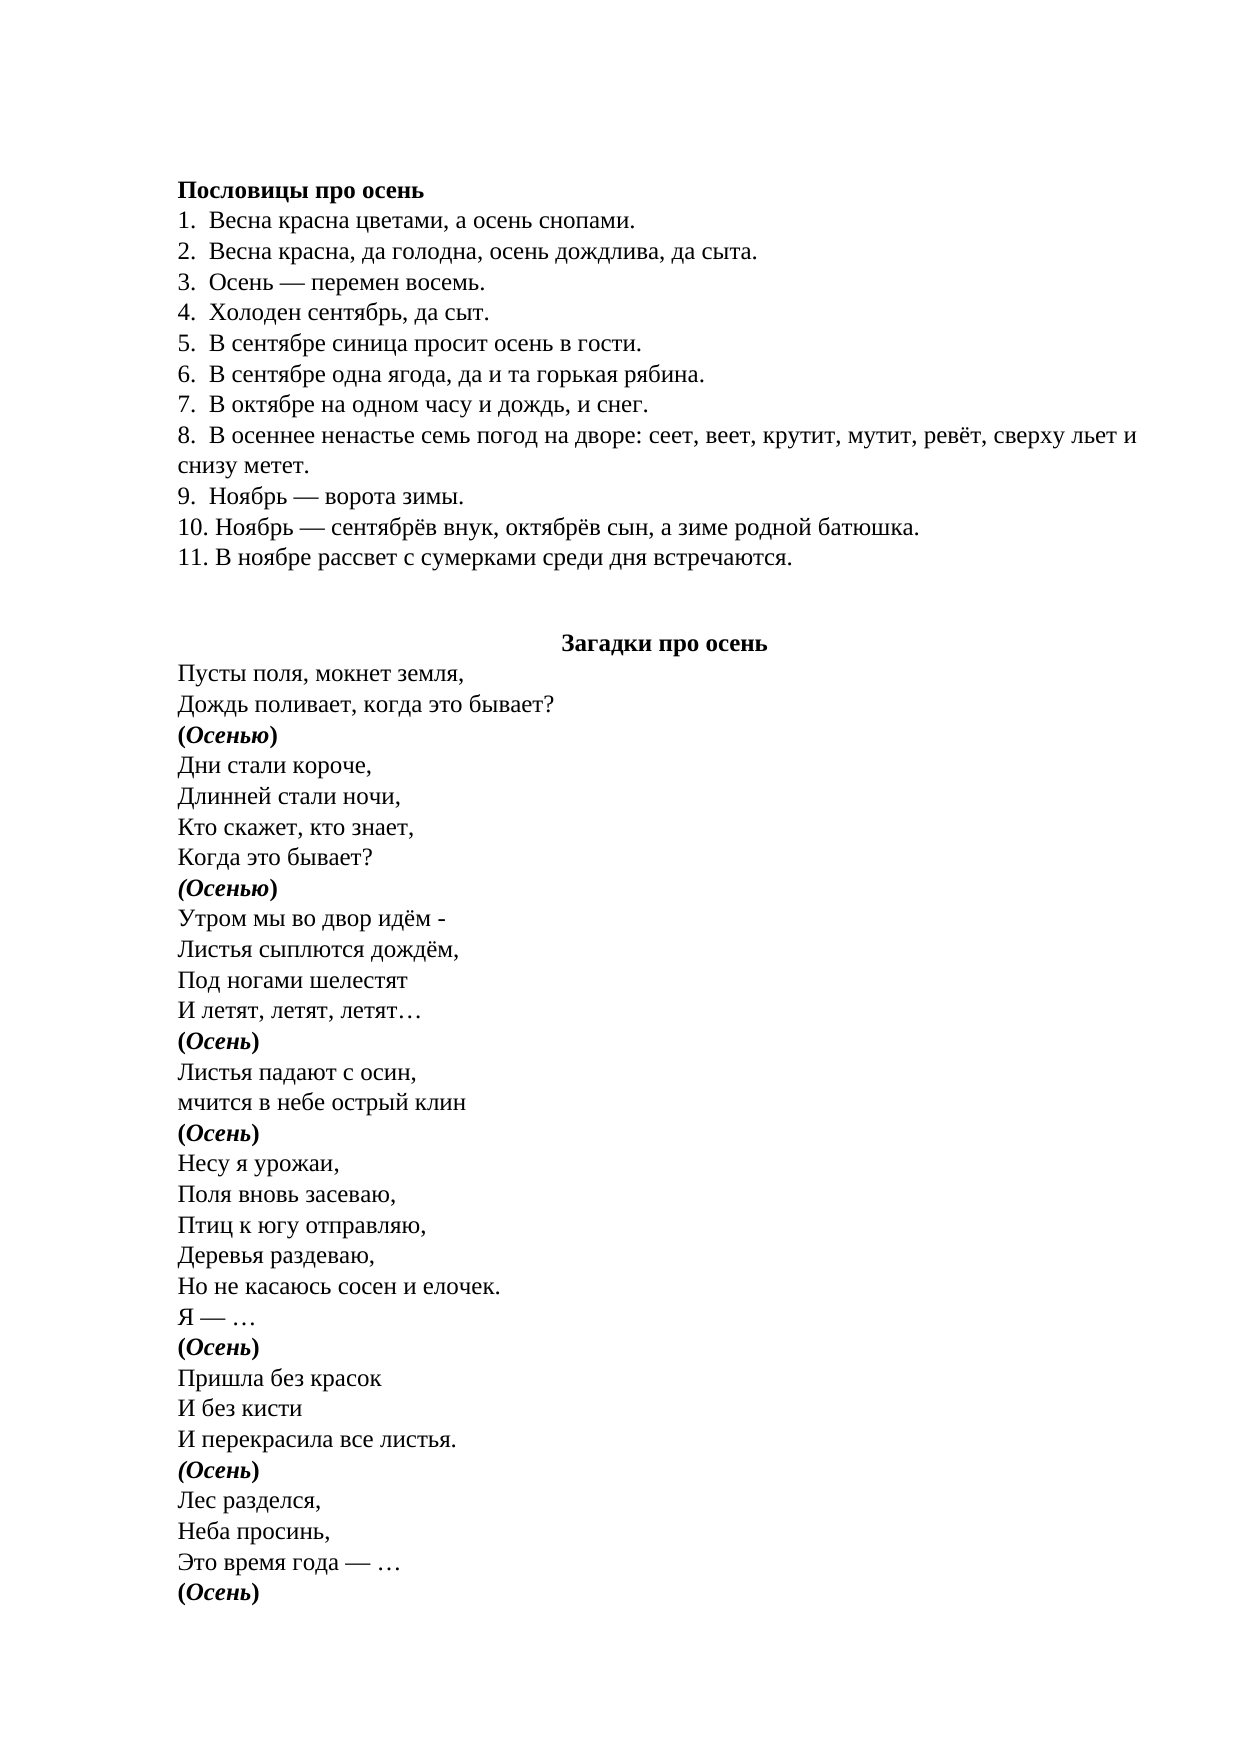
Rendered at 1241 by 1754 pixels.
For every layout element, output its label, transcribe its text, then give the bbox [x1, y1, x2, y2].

text Пусты поля, мокнет земля, Дождь поливает, когда это бывает? (Осенью) [177, 657, 1152, 748]
text Дни стали короче, Длинней стали ночи, Кто скажет, кто знает, Когда это бывает? (Осенью) [177, 748, 1152, 902]
text 3. Осень — перемен восемь. [177, 265, 1152, 296]
text 7. В октябре на одном часу и дождь, и снег. [177, 387, 1152, 418]
text 10. Ноябрь — сентябрёв внук, октябрёв сын, а зиме родной батюшка. [177, 510, 1152, 541]
text Листья падают с осин, мчится в небе острый клин (Осень) [177, 1055, 1152, 1147]
text 8. В осеннее ненастье семь погод на дворе: сеет, веет, крутит, мутит, ревёт, сверху льет и снизу метет. [177, 418, 1152, 479]
text Несу я урожаи, Поля вновь засеваю, Птиц к югу отправляю, Деревья раздеваю, Но не касаюсь сосен и елочек. Я — … (Осень) [177, 1147, 1152, 1361]
text 5. В сентябре синица просит осень в гости. [177, 326, 1152, 357]
text Пословицы про осень [177, 175, 1152, 204]
text 9. Ноябрь — ворота зимы. [177, 479, 1152, 510]
text 11. В ноябре рассвет с сумерками среди дня встречаются. [177, 541, 1152, 571]
text Пришла без красок И без кисти И перекрасила все листья. (Осень) [177, 1361, 1152, 1483]
text Лес разделся, Неба просинь, Это время года — … (Осень) [177, 1483, 1152, 1606]
text Загадки про осень [177, 628, 1152, 657]
text 2. Весна красна, да голодна, осень дождлива, да сыта. [177, 234, 1152, 265]
text 4. Холоден сентябрь, да сыт. [177, 296, 1152, 326]
text 1. Весна красна цветами, а осень снопами. [177, 204, 1152, 234]
text 6. В сентябре одна ягода, да и та горькая рябина. [177, 357, 1152, 387]
text Утром мы во двор идём - Листья сыплются дождём, Под ногами шелестят И летят, летят, летят… (Осень) [177, 902, 1152, 1055]
